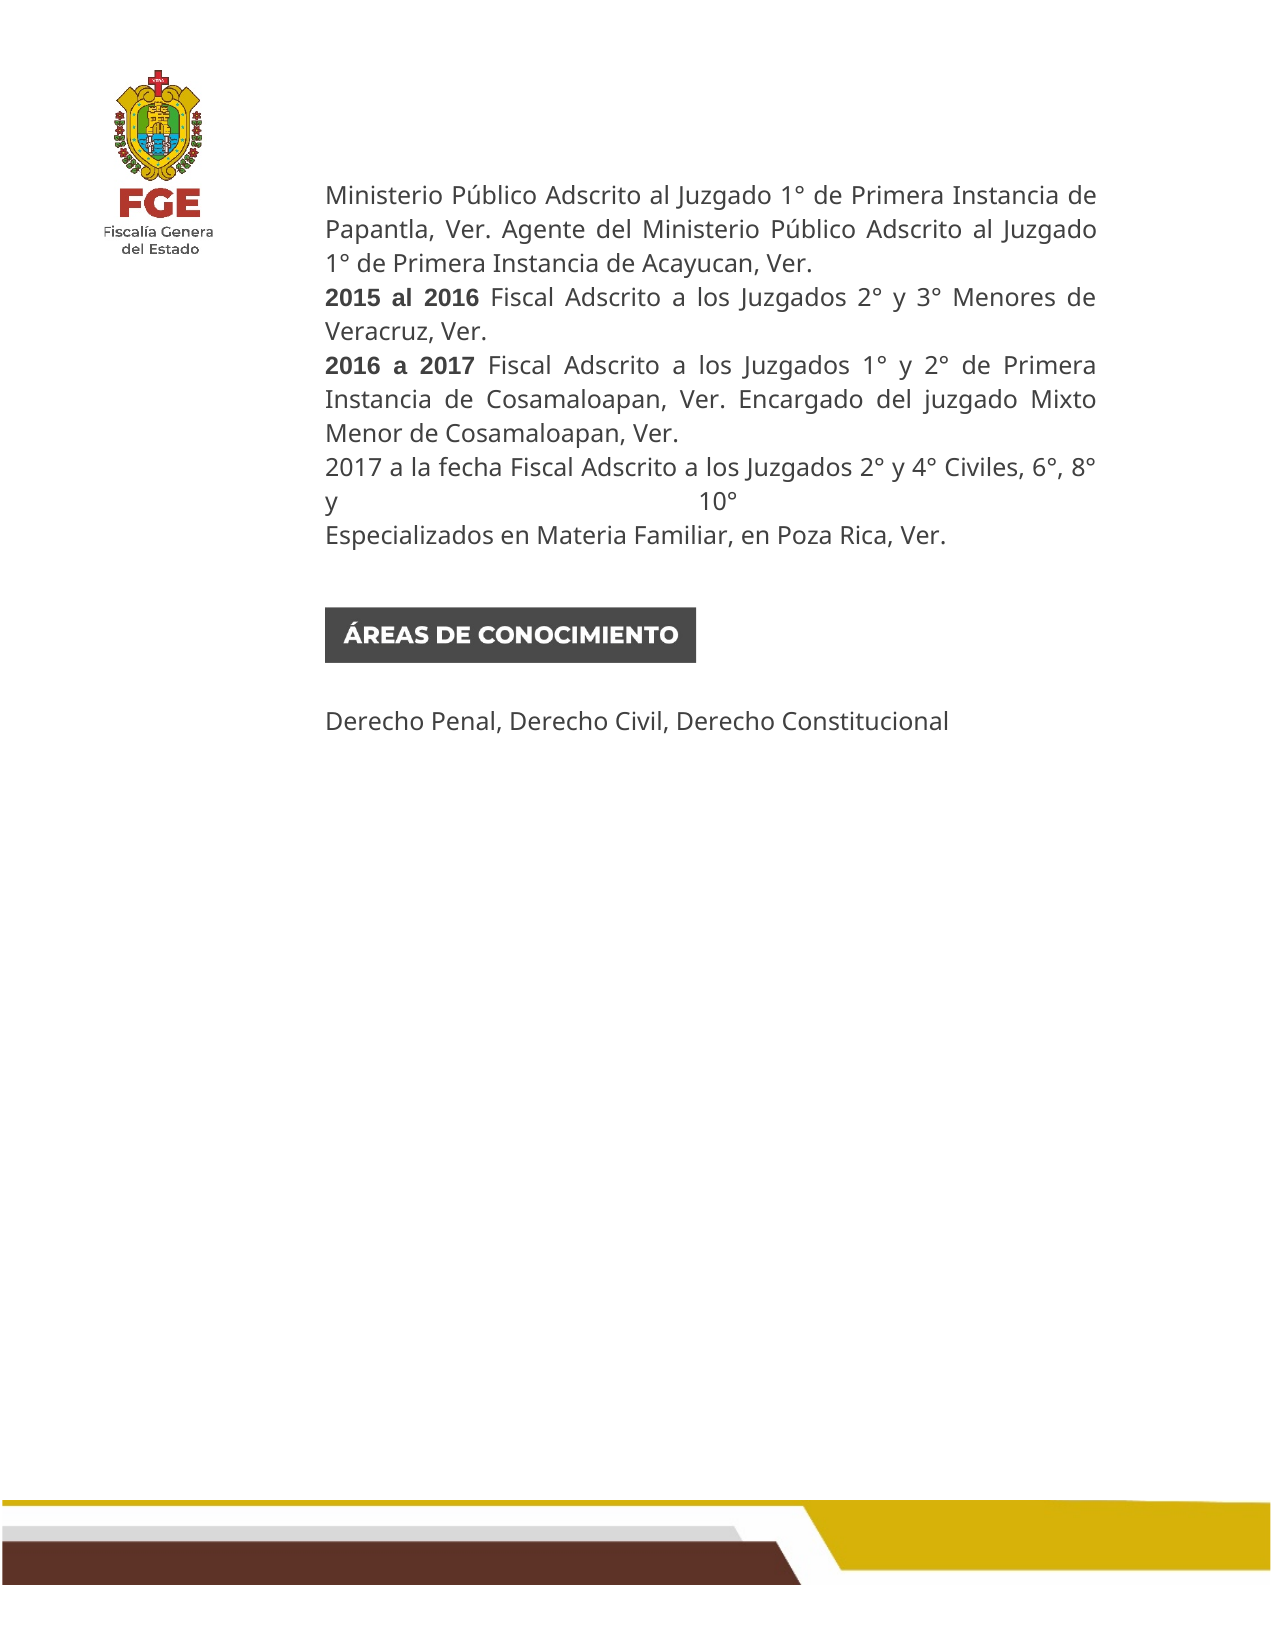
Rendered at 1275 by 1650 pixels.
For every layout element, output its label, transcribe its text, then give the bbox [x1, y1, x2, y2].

picture [0, 1500, 1271, 1584]
text Derecho Penal, Derecho Civil, Derecho Constitucional [325, 704, 1098, 738]
text 2015 al 2016 Fiscal Adscrito a los Juzgados 2° y 3° Menores de Veracruz, Ver. [325, 279, 1098, 348]
text 2016 a 2017 Fiscal Adscrito a los Juzgados 1° y 2° de Primera Instancia de Cosamaloapan, Ver. Encargado del juzgado Mixto Menor de Cosamaloapan, Ver. [325, 348, 1098, 450]
picture [325, 607, 697, 663]
text 2017 a la fecha Fiscal Adscrito a los Juzgados 2° y 4° Civiles, 6°, 8° y 10° Especializados en Materia Familiar, en Poza Rica, Ver. [325, 450, 1098, 552]
picture [103, 70, 213, 252]
